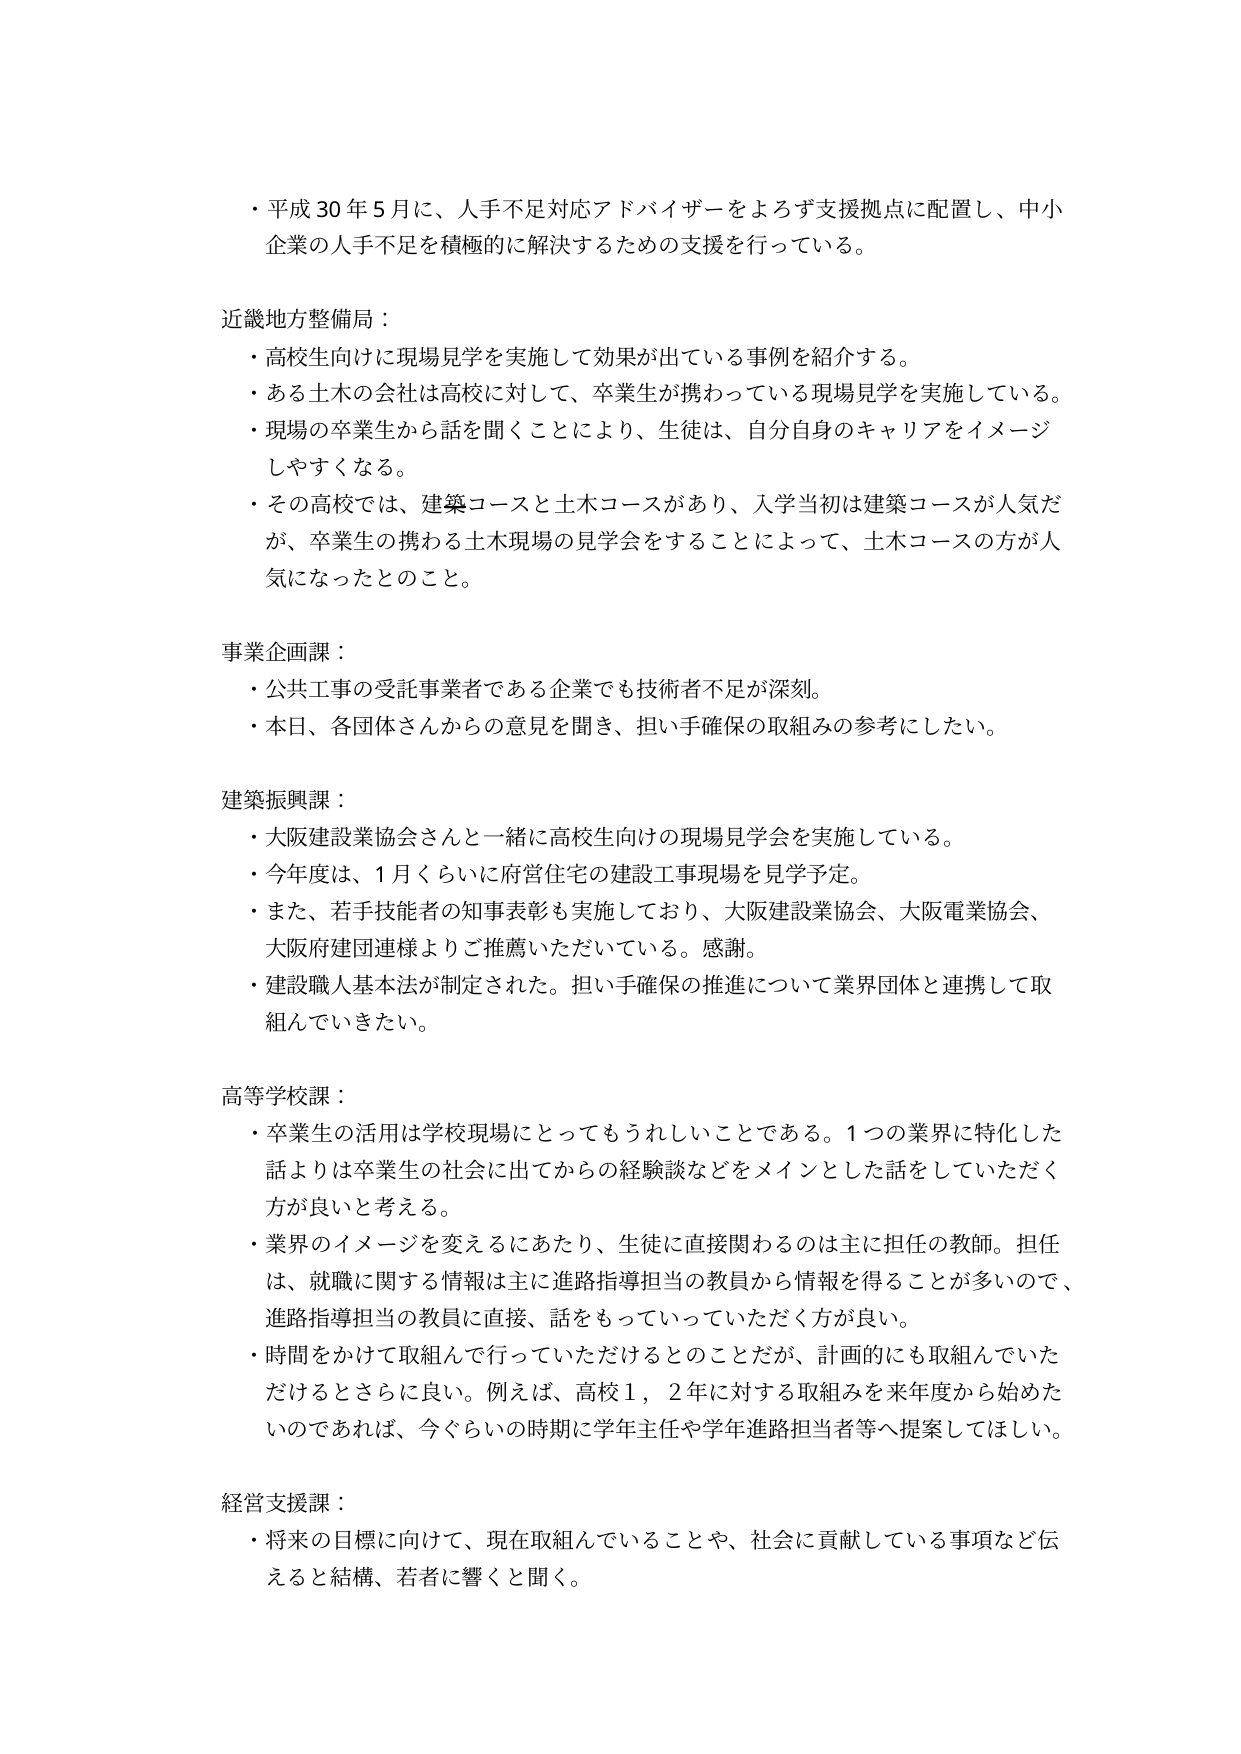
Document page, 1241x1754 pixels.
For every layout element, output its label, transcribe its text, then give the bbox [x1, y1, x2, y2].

text 建築振興課： [177, 781, 1063, 818]
text 組んでいきたい。 [177, 1003, 1063, 1039]
text 大阪府建団連様よりご推薦いただいている。感謝。 [177, 929, 1063, 966]
text ・業界のイメージを変えるにあたり、生徒に直接関わるのは主に担任の教師。担任は、就職に関する情報は主に進路指導担当の教員から情報を得ることが多いので、進路指導担当の教員に直接、話をもっていっていただく方が良い。 [177, 1224, 1063, 1335]
text 高等学校課： [177, 1077, 1063, 1113]
text 事業企画課： [177, 633, 1063, 670]
text ・大阪建設業協会さんと一緒に高校生向けの現場見学会を実施している。 [177, 818, 1063, 855]
text ・また、若手技能者の知事表彰も実施しており、大阪建設業協会、大阪電業協会、 [177, 892, 1063, 929]
text ・平成30年5月に、人手不足対応アドバイザーをよろず支援拠点に配置し、中小企業の人手不足を積極的に解決するための支援を行っている。 [177, 189, 1063, 263]
text ・建設職人基本法が制定された。担い手確保の推進について業界団体と連携して取 [177, 966, 1063, 1003]
text しやすくなる。 [177, 448, 1063, 485]
text 近畿地方整備局： [177, 300, 1063, 337]
text 経営支援課： [177, 1483, 1063, 1520]
text ・公共工事の受託事業者である企業でも技術者不足が深刻。 [177, 670, 1063, 707]
text ・その高校では、建築コースと土木コースがあり、入学当初は建築コースが人気だが、卒業生の携わる土木現場の見学会をすることによって、土木コースの方が人気になったとのこと。 [177, 485, 1063, 596]
text ・卒業生の活用は学校現場にとってもうれしいことである。1つの業界に特化した話よりは卒業生の社会に出てからの経験談などをメインとした話をしていただく方が良いと考える。 [177, 1113, 1063, 1224]
text ・時間をかけて取組んで行っていただけるとのことだが、計画的にも取組んでいただけるとさらに良い。例えば、高校１，２年に対する取組みを来年度から始めたいのであれば、今ぐらいの時期に学年主任や学年進路担当者等へ提案してほしい。 [177, 1335, 1063, 1446]
text ・ある土木の会社は高校に対して、卒業生が携わっている現場見学を実施している。 [177, 374, 1063, 411]
text ・本日、各団体さんからの意見を聞き、担い手確保の取組みの参考にしたい。 [177, 707, 1063, 744]
text ・現場の卒業生から話を聞くことにより、生徒は、自分自身のキャリアをイメージ [177, 411, 1063, 448]
text ・今年度は、1月くらいに府営住宅の建設工事現場を見学予定。 [177, 855, 1063, 892]
text ・将来の目標に向けて、現在取組んでいることや、社会に貢献している事項など伝えると結構、若者に響くと聞く。 [177, 1520, 1063, 1594]
text ・高校生向けに現場見学を実施して効果が出ている事例を紹介する。 [177, 337, 1063, 374]
